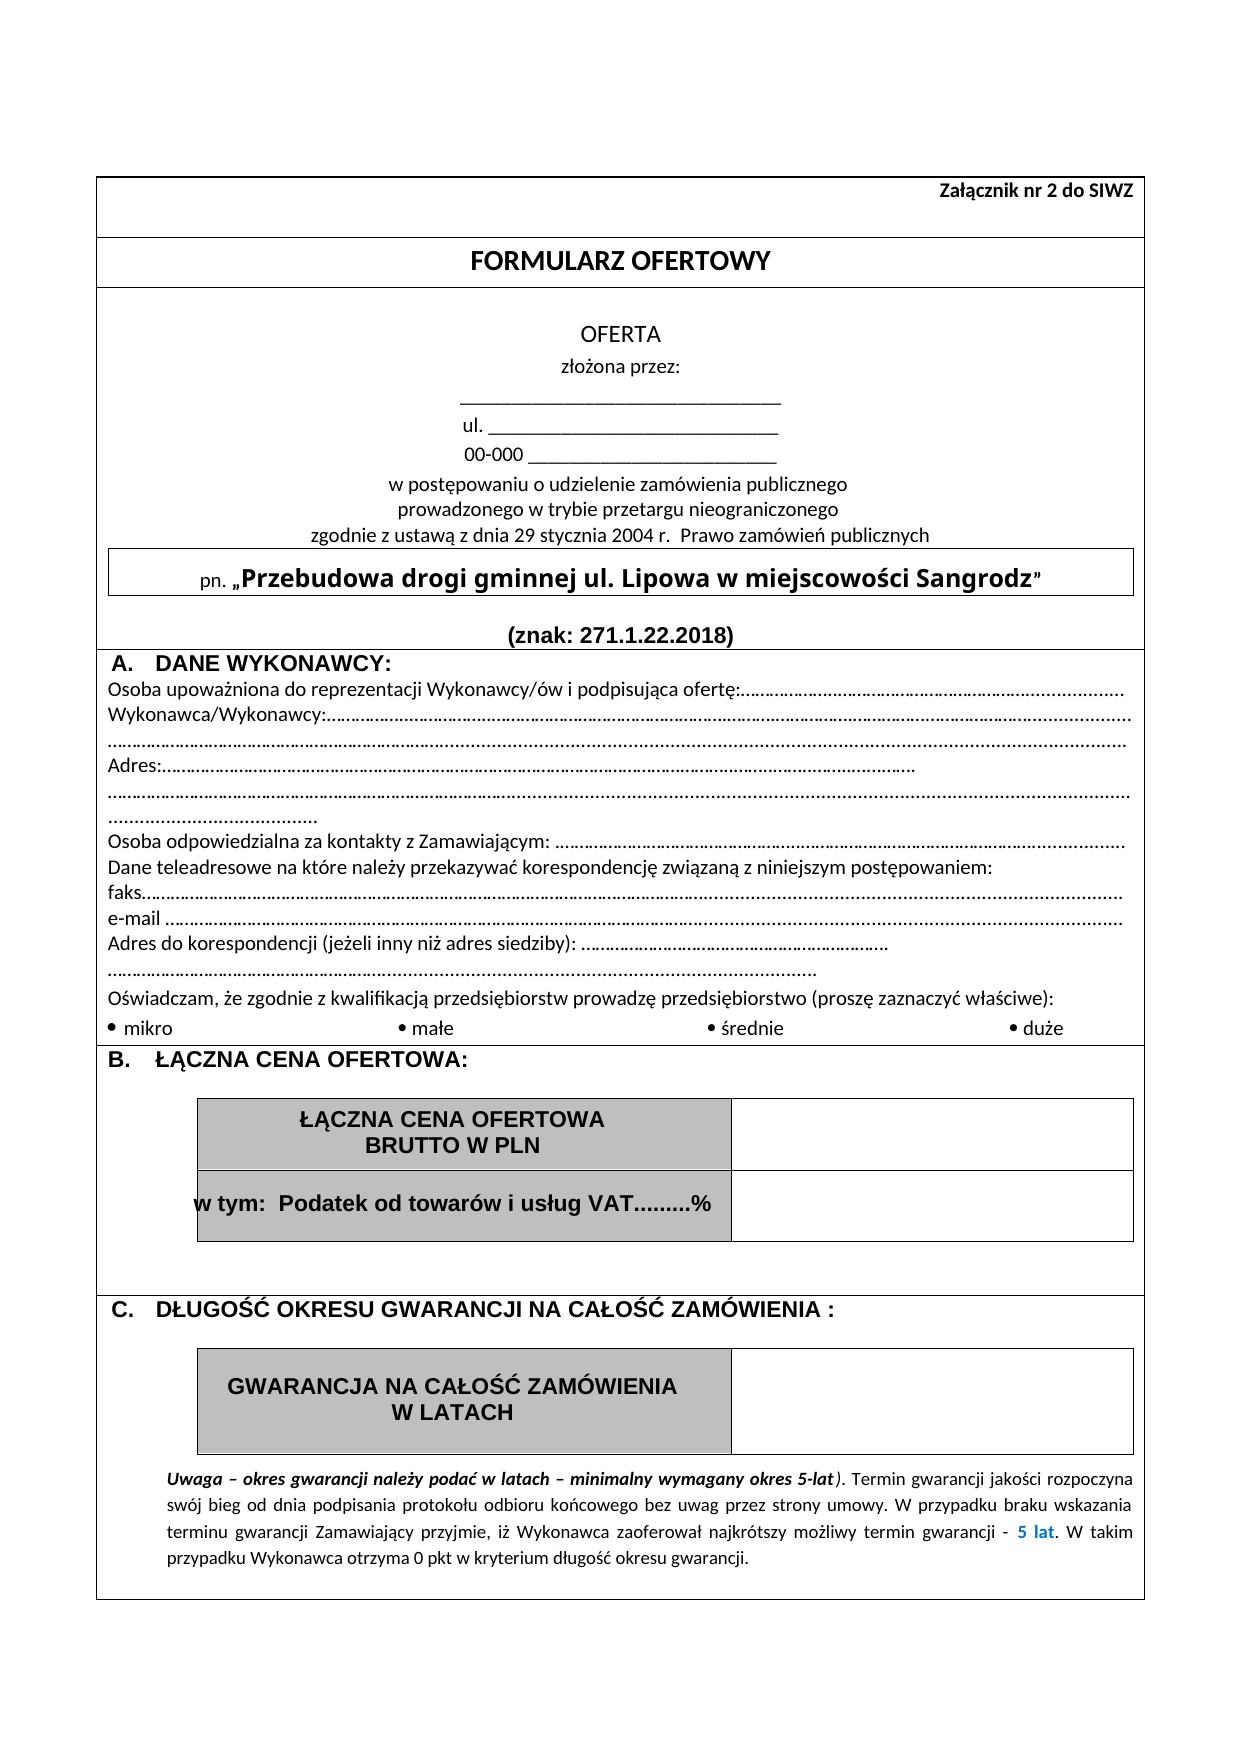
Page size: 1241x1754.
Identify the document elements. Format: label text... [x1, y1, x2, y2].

table_cell FORMULARZ OFERTOWY [97, 238, 1144, 287]
table_header Załącznik nr 2 do SIWZ [97, 178, 1144, 237]
table_cell DANE WYKONAWCY: Osoba upoważniona do reprezentacji Wykonawcy/ów i podpisująca ofertę:………………..…………………………………................... Wykonawca/Wykonawcy:……………..……………..………………………………………….……….…………….……………...……………….................... ……………………………………………………………................................................................................................................................... Adres:………………………………………………………………………………………………………..……..……..……..…...…….………………………………………………………………………….............................................................................................................................................................. Osoba odpowiedzialna za kontakty z Zamawiającym: .…………………………………………..………………………………………….................. Dane teleadresowe na które należy przekazywać korespondencję związaną z niniejszym postępowaniem: faks………………………………………………………………………………………………………................................................................................ e-mail …………………………………………………………………………………………………................................................................................. Adres do korespondencji (jeżeli inny niż adres siedziby): ……………………………………………………….…………………………………………………................................................................................... Oświadczam, że zgodnie z kwalifikacją przedsiębiorstw prowadzę przedsiębiorstwo (proszę zaznaczyć właściwe): mikro małe średnie duże [97, 650, 1144, 1044]
table_cell ŁĄCZNA CENA OFERTOWA: [97, 1046, 1144, 1294]
table_cell OFERTA złożona przez: _______________________________ ul. ____________________________ 00-000 ________________________ w postępowaniu o udzielenie zamówienia publicznego prowadzonego w trybie przetargu nieograniczonego zgodnie z ustawą z dnia 29 stycznia 2004 r. Prawo zamówień publicznych (znak: 271.1.22.2018) [97, 288, 1144, 649]
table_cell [97, 1296, 1144, 1599]
